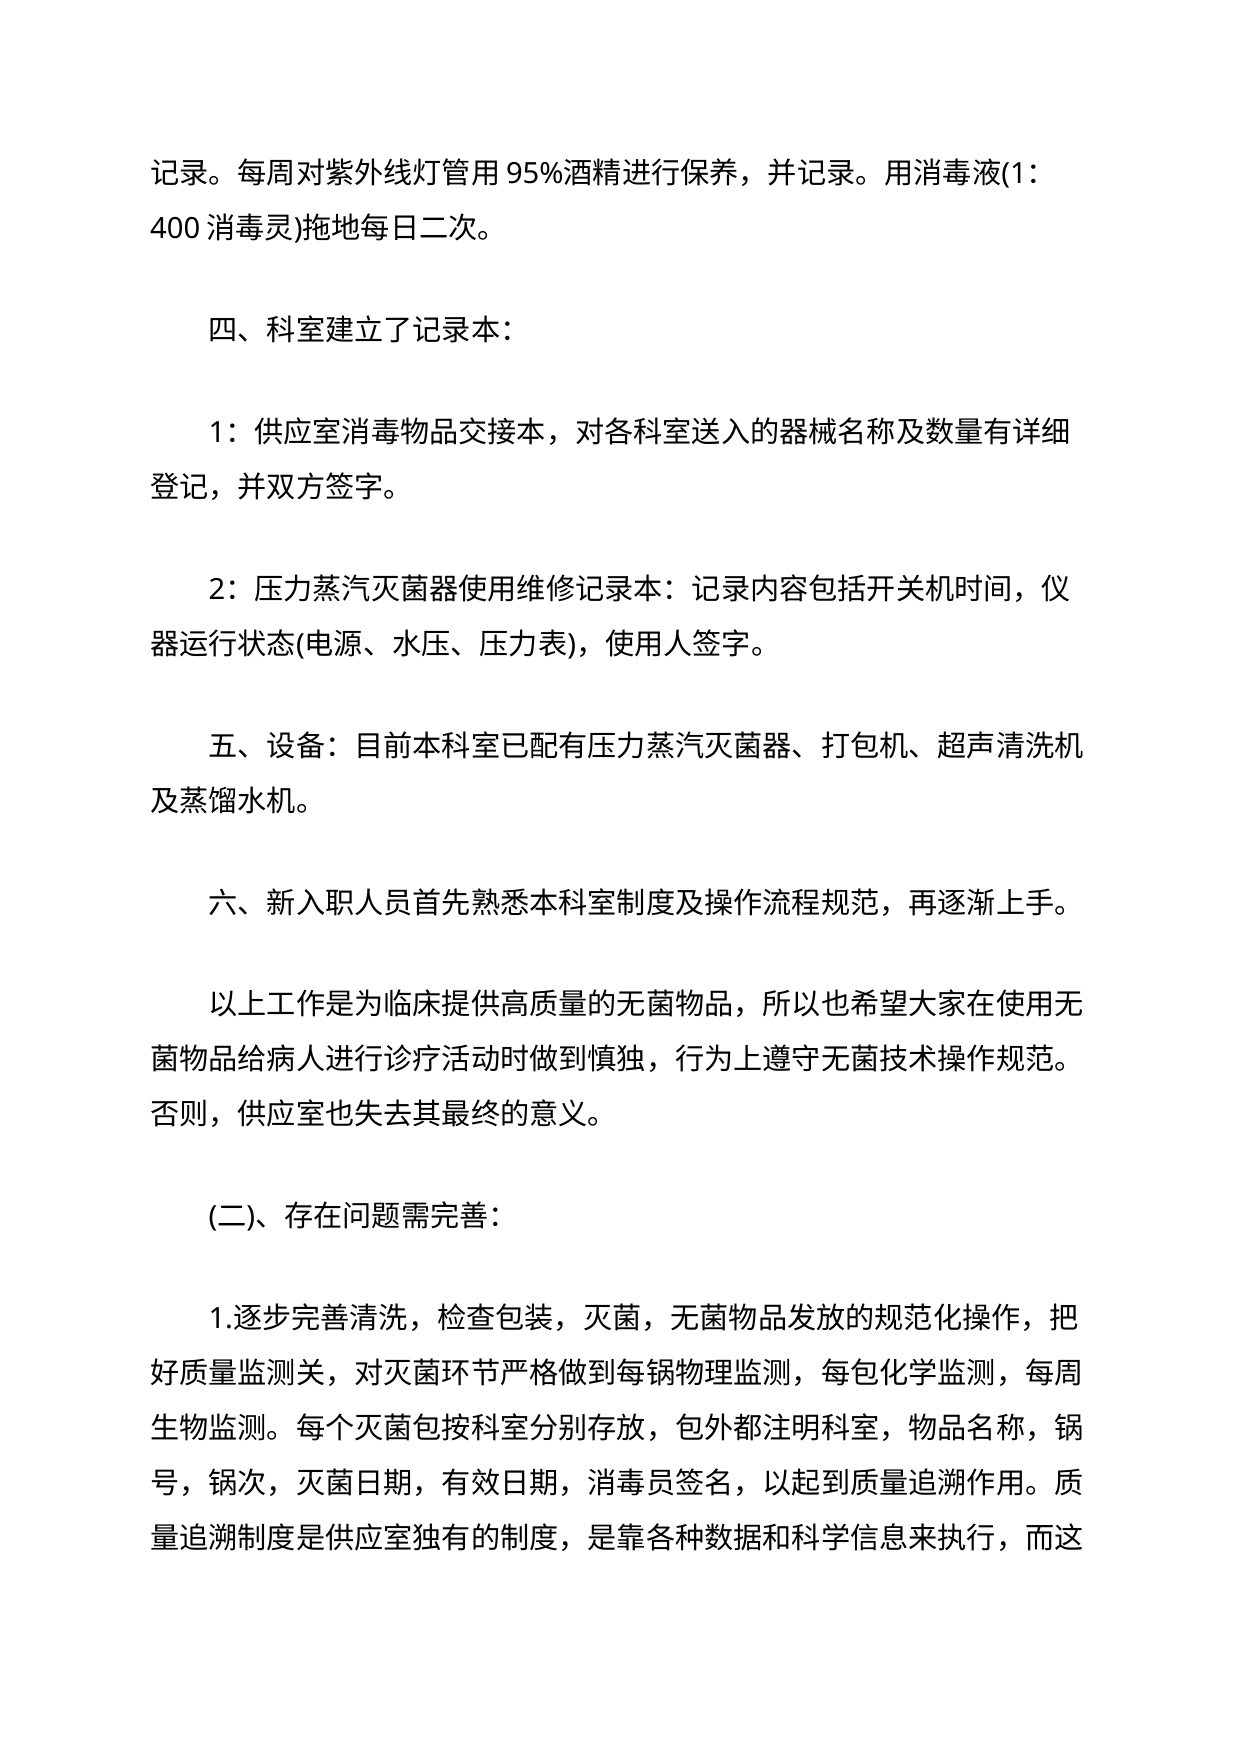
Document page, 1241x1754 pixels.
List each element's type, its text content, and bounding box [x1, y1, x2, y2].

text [150, 1294, 1090, 1556]
text 五、设备：目前本科室已配有压力蒸汽灭菌器、打包机、超声清洗机及蒸馏水机。 [150, 722, 1090, 820]
text 六、新入职人员首先熟悉本科室制度及操作流程规范，再逐渐上手。 [150, 879, 1090, 921]
text (二)、存在问题需完善： [150, 1192, 1090, 1235]
text 1：供应室消毒物品交接本，对各科室送入的器械名称及数量有详细登记，并双方签字。 [150, 409, 1090, 506]
text 四、科室建立了记录本： [150, 307, 1090, 349]
text 以上工作是为临床提供高质量的无菌物品，所以也希望大家在使用无菌物品给病人进行诊疗活动时做到慎独，行为上遵守无菌技术操作规范。否则，供应室也失去其最终的意义。 [150, 981, 1090, 1133]
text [150, 150, 1090, 247]
text 2：压力蒸汽灭菌器使用维修记录本：记录内容包括开关机时间，仪器运行状态(电源、水压、压力表)，使用人签字。 [150, 566, 1090, 663]
